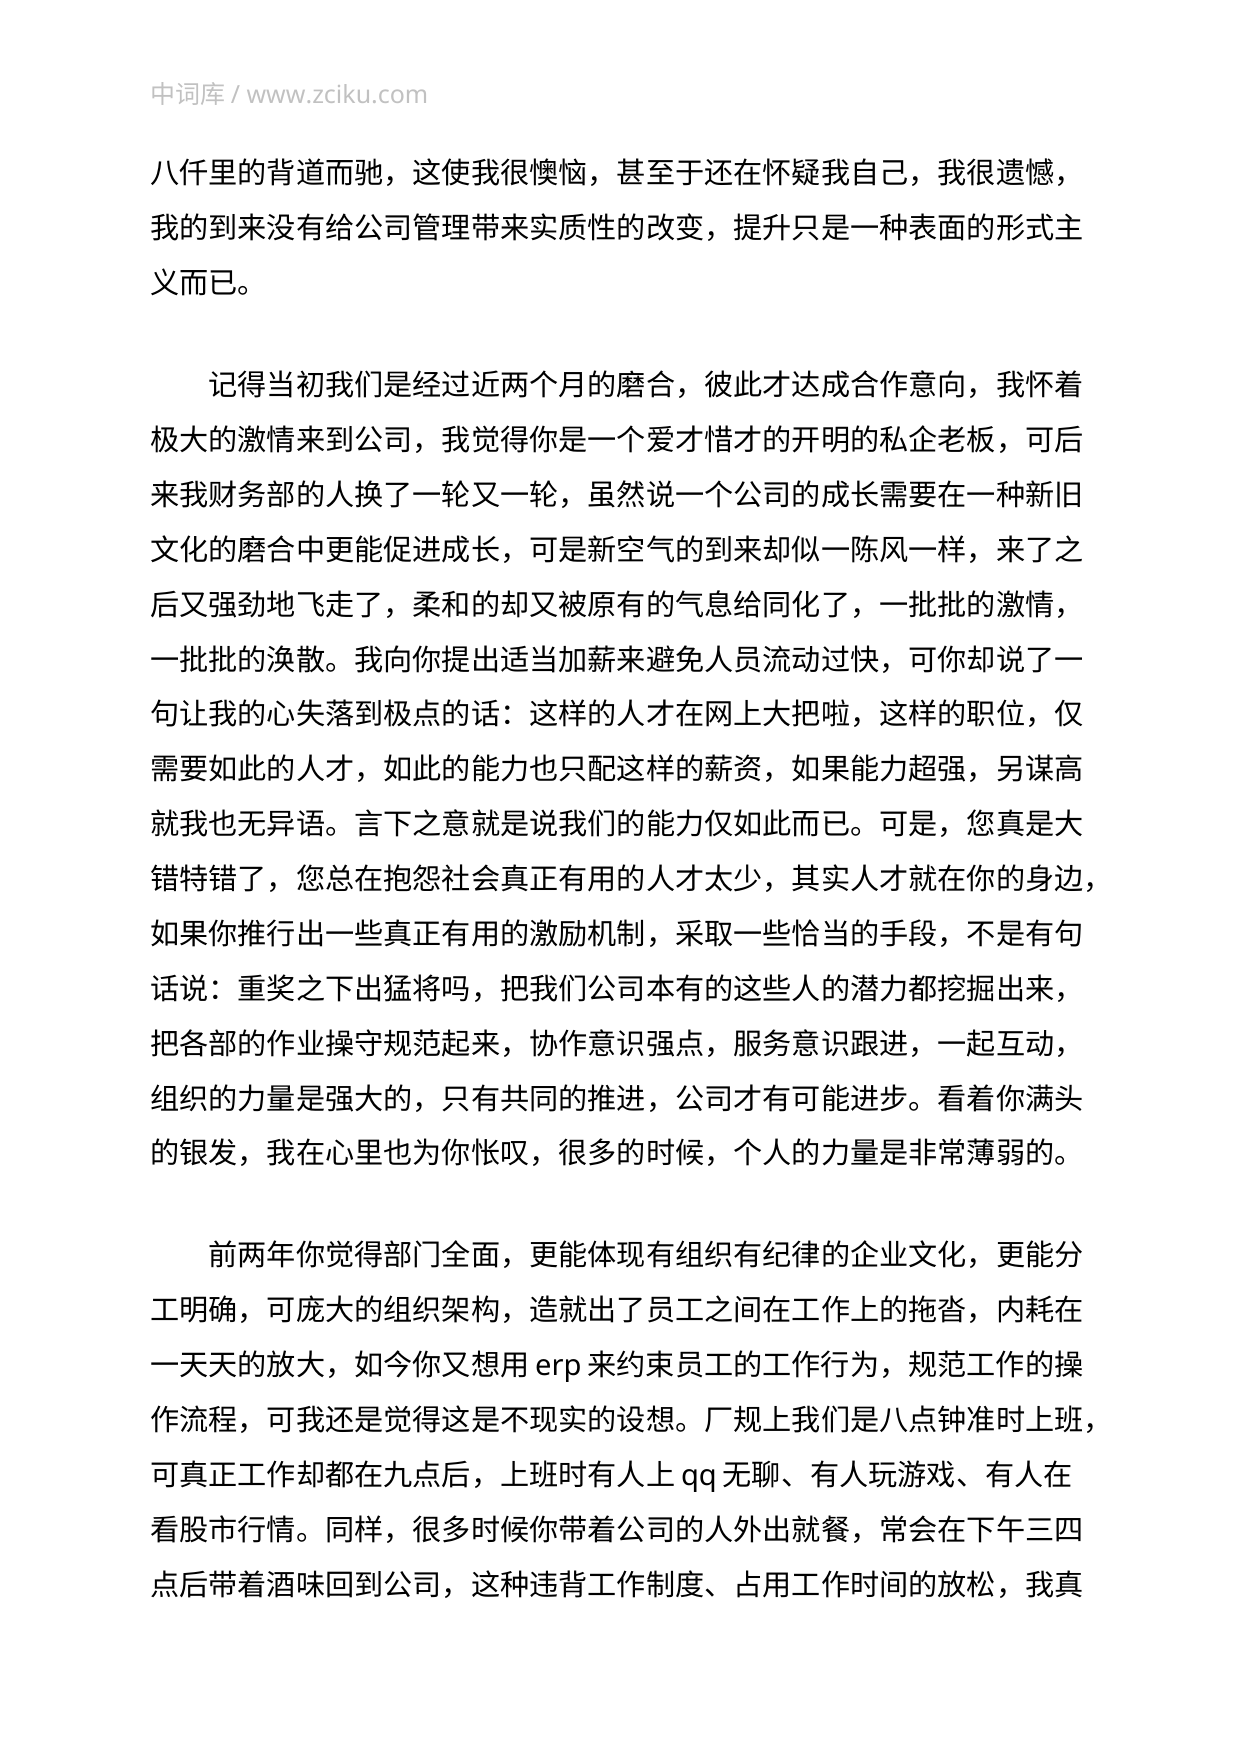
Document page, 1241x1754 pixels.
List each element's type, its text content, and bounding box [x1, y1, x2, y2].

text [150, 1232, 1090, 1604]
text 记得当初我们是经过近两个月的磨合，彼此才达成合作意向，我怀着极大的激情来到公司，我觉得你是一个爱才惜才的开明的私企老板，可后来我财务部的人换了一轮又一轮，虽然说一个公司的成长需要在一种新旧文化的磨合中更能促进成长，可是新空气的到来却似一陈风一样，来了之后又强劲地飞走了，柔和的却又被原有的气息给同化了，一批批的激情，一批批的涣散。我向你提出适当加薪来避免人员流动过快，可你却说了一句让我的心失落到极点的话：这样的人才在网上大把啦，这样的职位，仅需要如此的人才，如此的能力也只配这样的薪资，如果能力超强，另谋高就我也无异语。言下之意就是说我们的能力仅如此而已。可是，您真是大错特错了，您总在抱怨社会真正有用的人才太少，其实人才就在你的身边，如果你推行出一些真正有用的激励机制，采取一些恰当的手段，不是有句话说：重奖之下出猛将吗，把我们公司本有的这些人的潜力都挖掘出来，把各部的作业操守规范起来，协作意识强点，服务意识跟进，一起互动，组织的力量是强大的，只有共同的推进，公司才有可能进步。看着你满头的银发，我在心里也为你怅叹，很多的时候，个人的力量是非常薄弱的。 [150, 362, 1090, 1172]
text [150, 150, 1090, 302]
